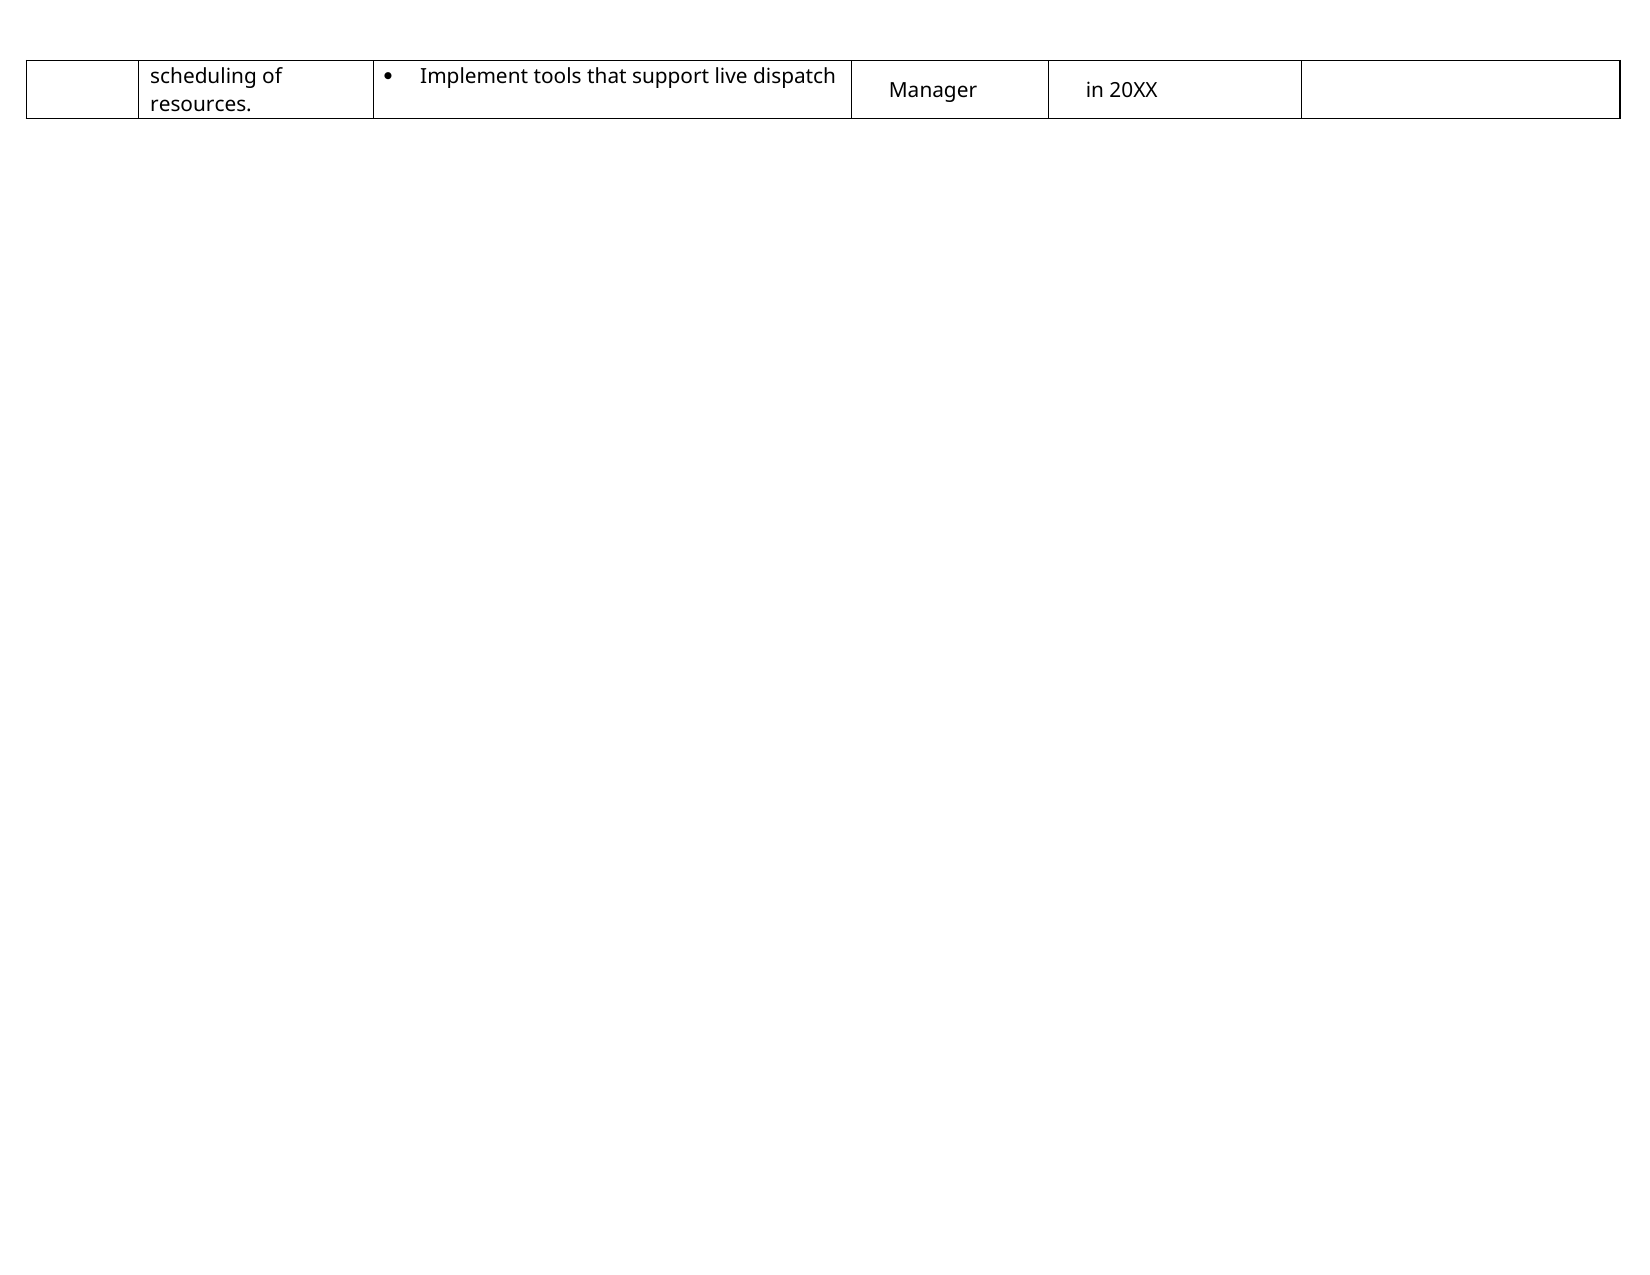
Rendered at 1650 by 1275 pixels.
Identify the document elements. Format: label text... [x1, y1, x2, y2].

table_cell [1049, 61, 1301, 118]
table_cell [852, 61, 1048, 118]
table_cell 4 [27, 61, 138, 118]
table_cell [139, 61, 373, 118]
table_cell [374, 61, 851, 118]
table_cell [1302, 61, 1619, 118]
